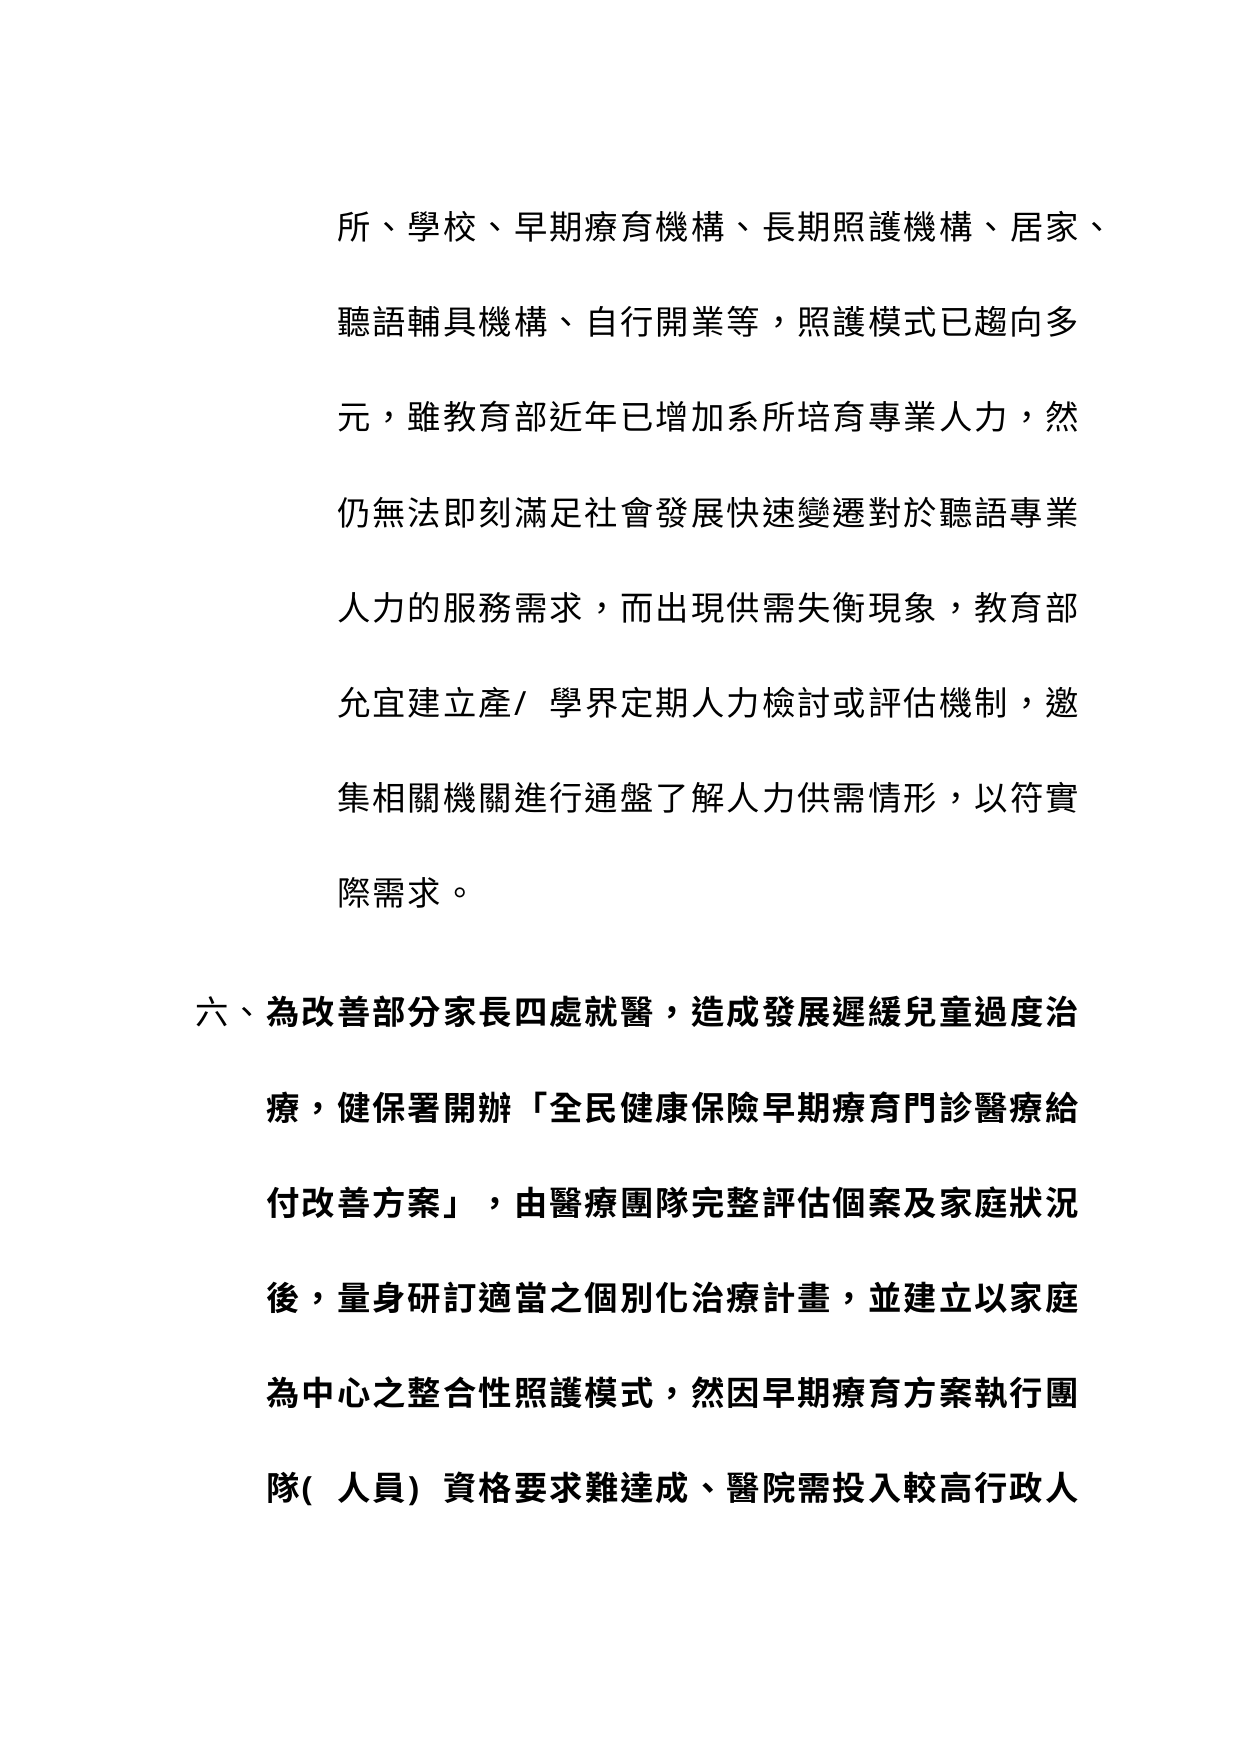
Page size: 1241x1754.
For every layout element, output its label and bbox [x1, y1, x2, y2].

subtitle [231, 177, 1081, 939]
subtitle [195, 963, 1081, 1534]
